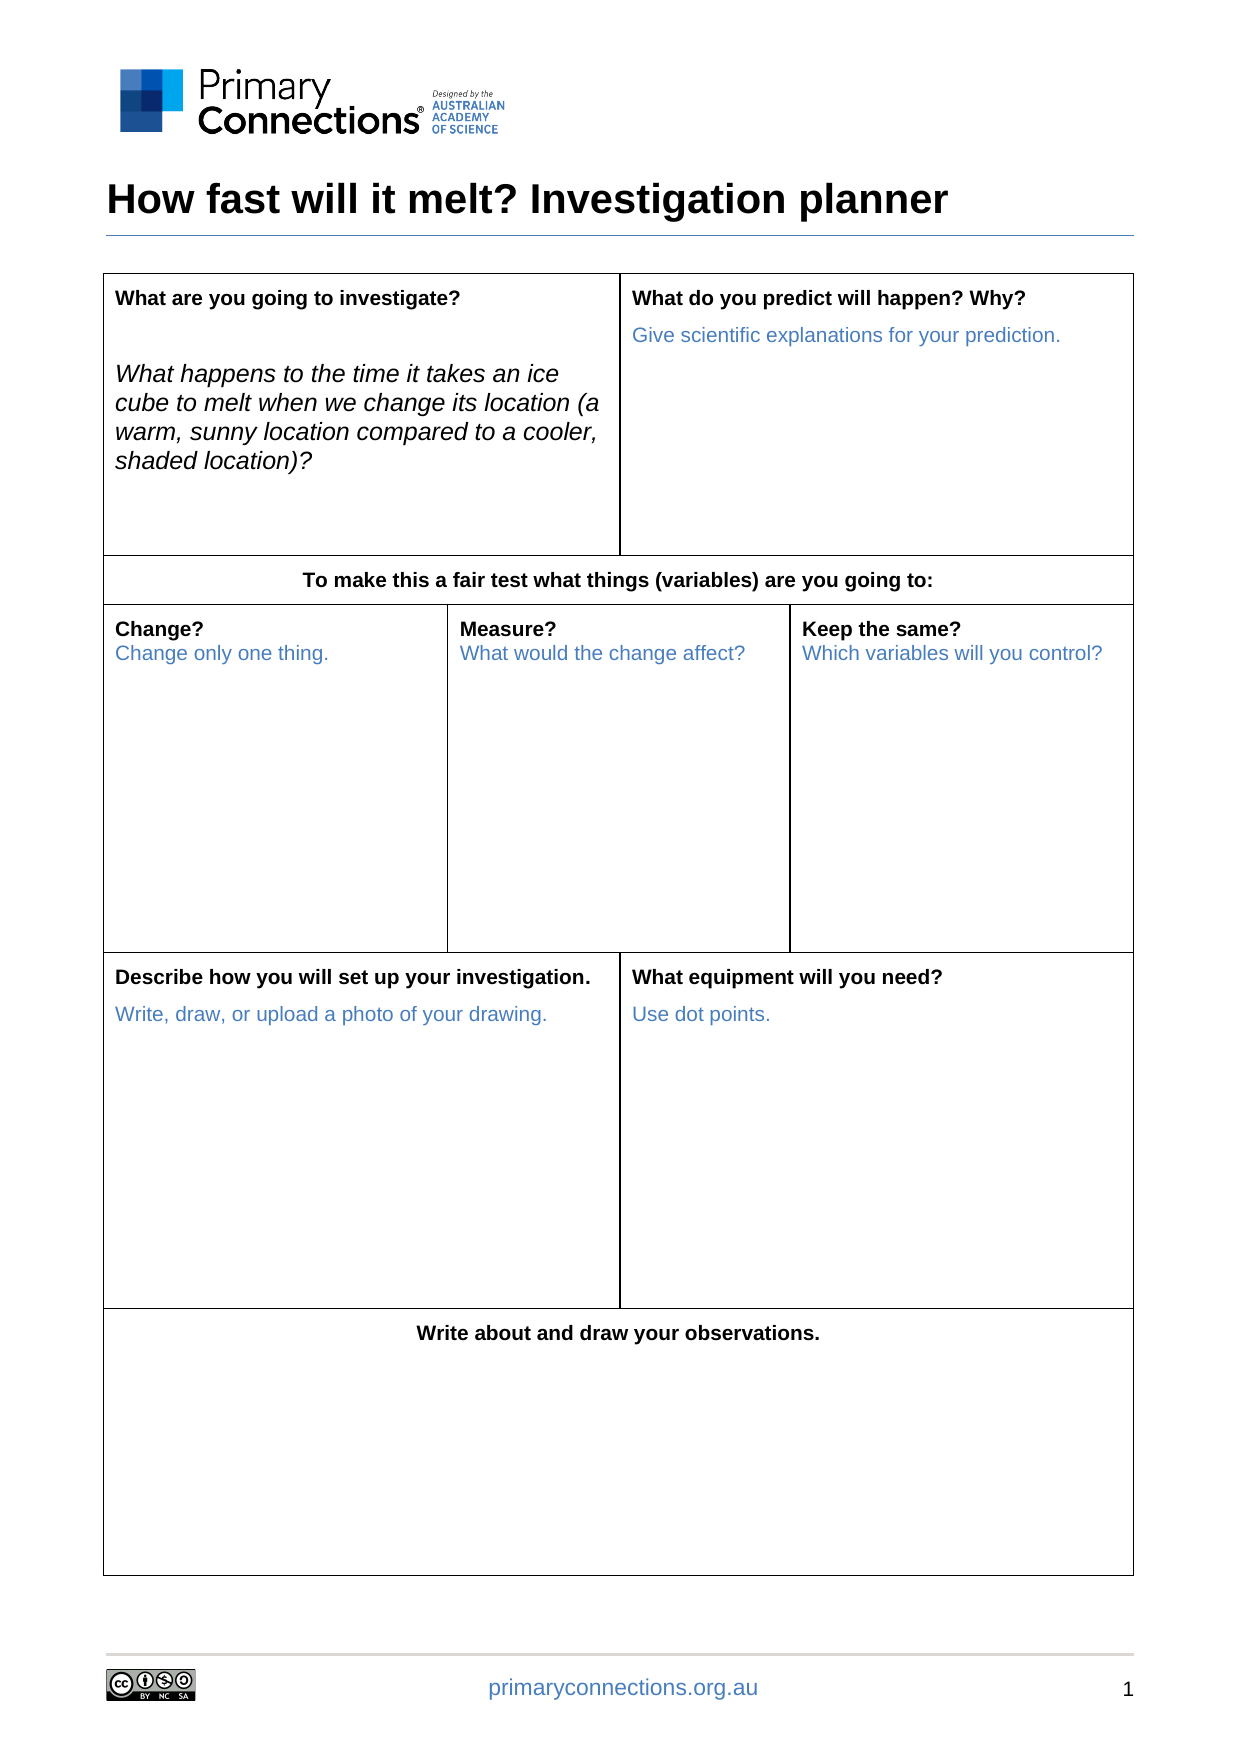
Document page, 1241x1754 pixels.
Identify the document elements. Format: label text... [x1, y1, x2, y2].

title How fast will it melt? Investigation planner [106, 173, 1134, 235]
table_cell To make this a fair test what things (variables) are you going to: [104, 556, 1133, 604]
table_header What are you going to investigate? What happens to the time it takes an ice cube to melt when we change its location (a warm, sunny location compared to a cooler, shaded location)? [104, 274, 619, 555]
picture [117, 65, 508, 141]
table_cell Write about and draw your observations. [104, 1309, 1133, 1575]
picture [106, 1669, 196, 1701]
table_cell What equipment will you need? Use dot points. [621, 953, 1133, 1307]
table_cell Measure? What would the change affect? [448, 605, 789, 952]
table_cell Keep the same? Which variables will you control? [791, 605, 1133, 952]
table_cell Describe how you will set up your investigation. Write, draw, or upload a photo of your drawing. [104, 953, 619, 1307]
table_cell Change? Change only one thing. [104, 605, 447, 952]
table_header What do you predict will happen? Why? Give scientific explanations for your prediction. [621, 274, 1133, 555]
